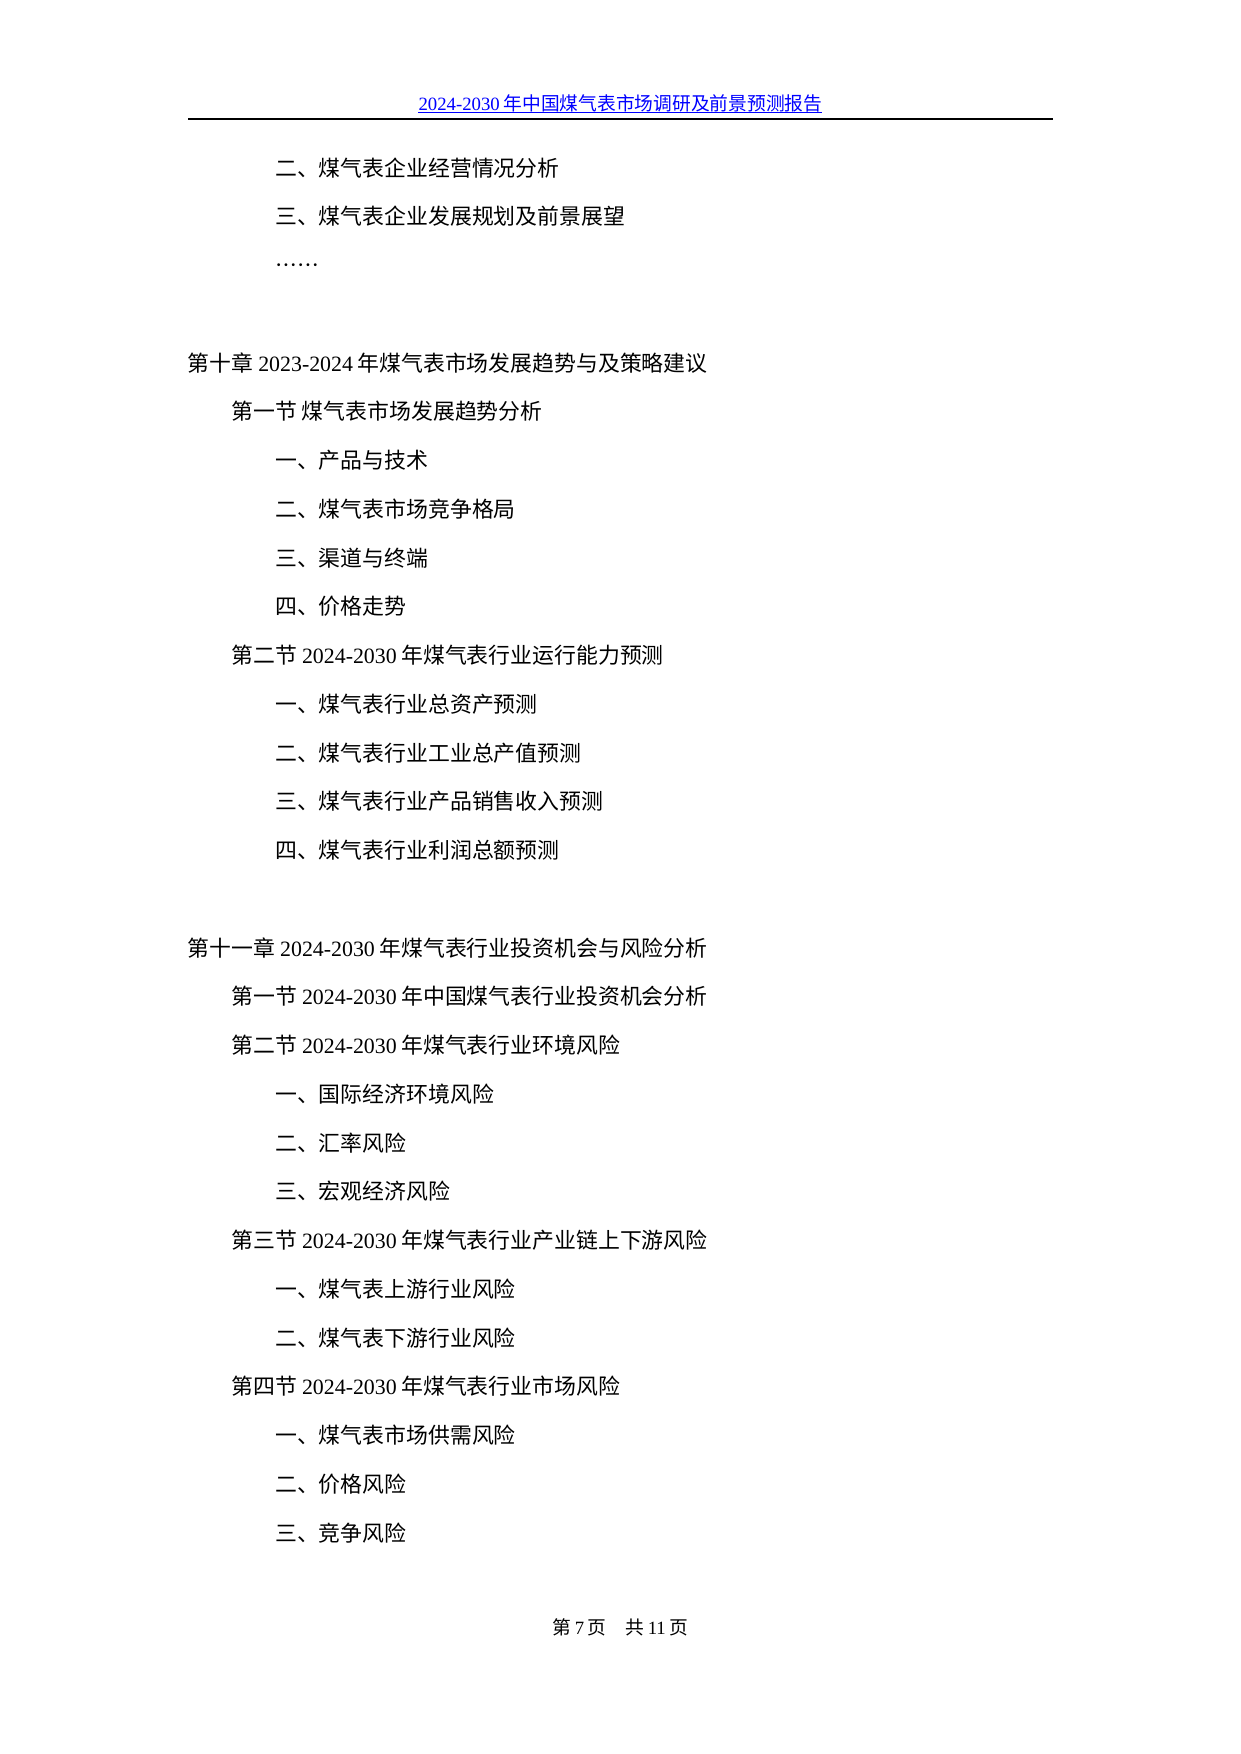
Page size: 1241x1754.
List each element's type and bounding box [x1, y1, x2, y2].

text [187, 150, 1053, 1548]
